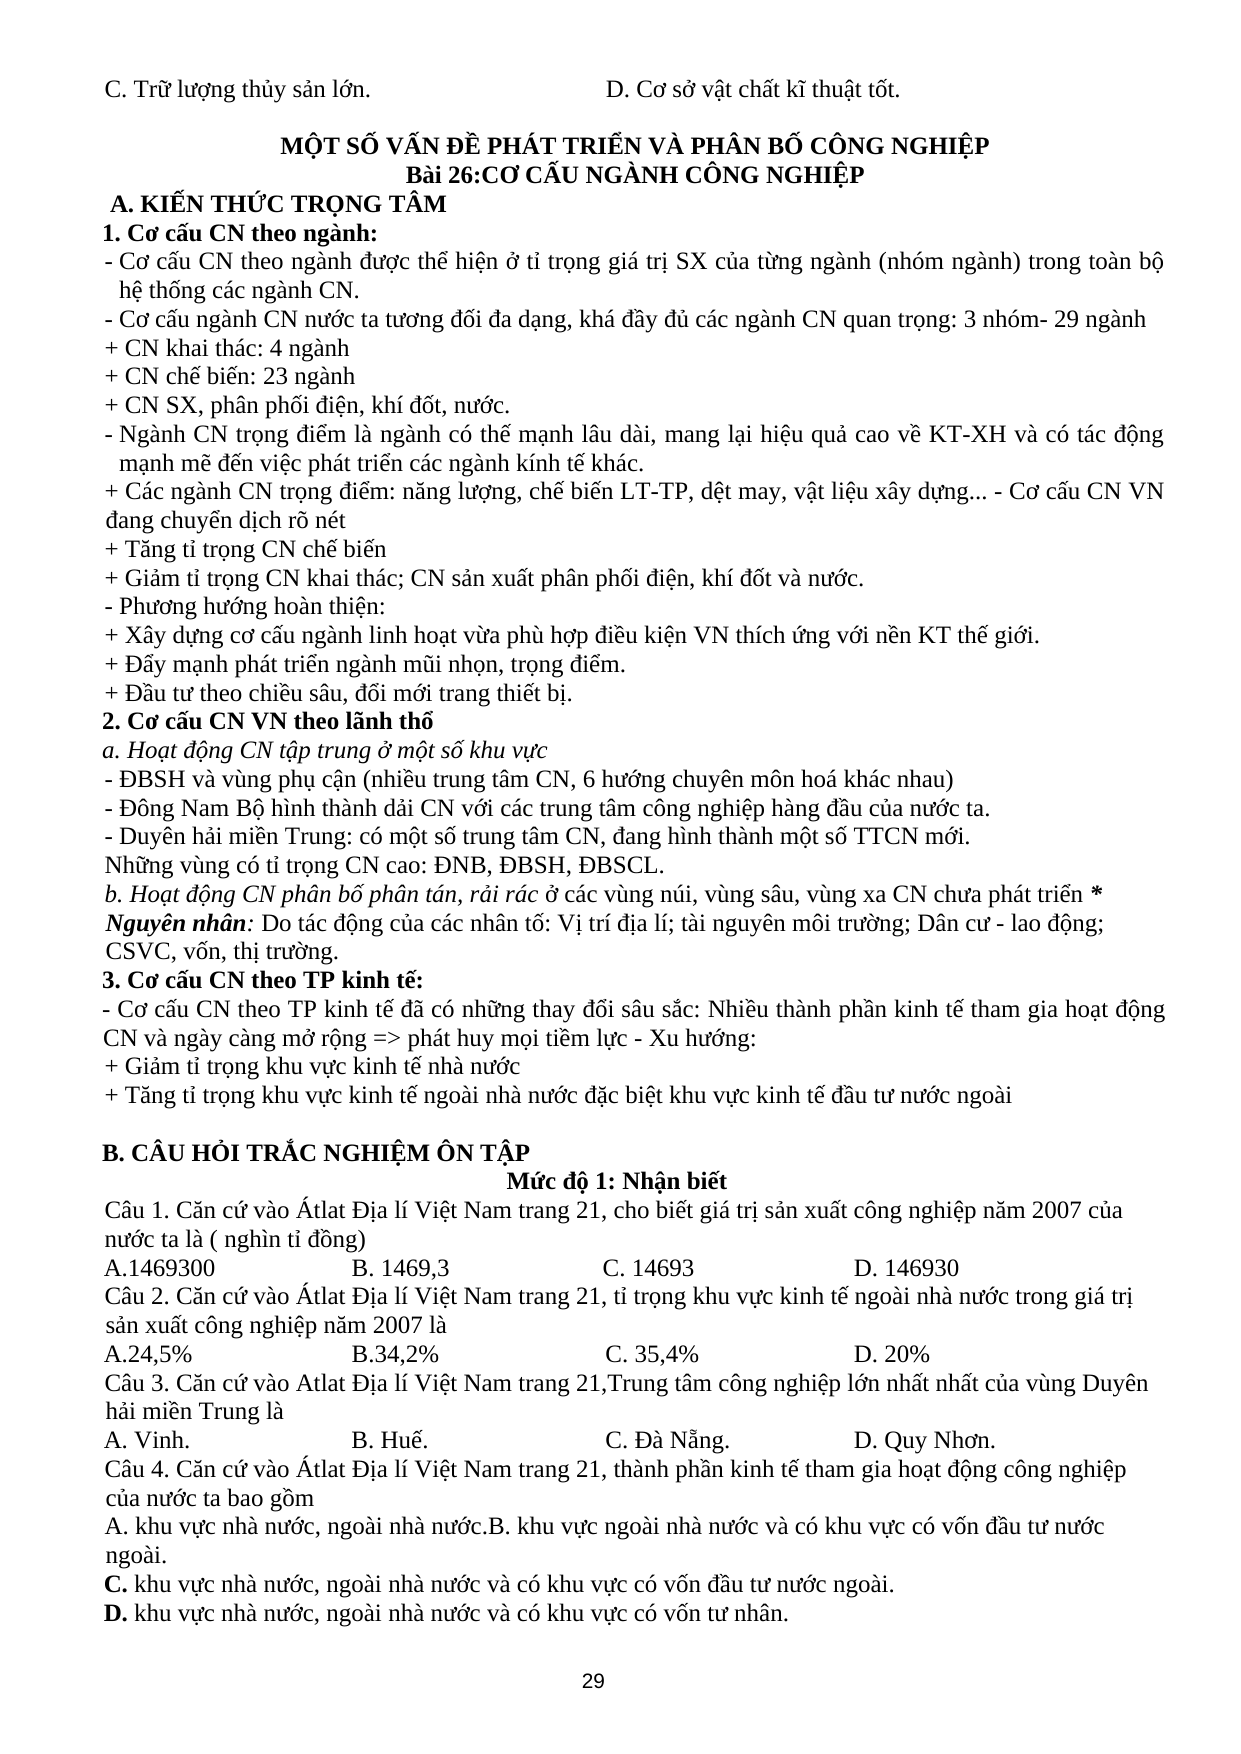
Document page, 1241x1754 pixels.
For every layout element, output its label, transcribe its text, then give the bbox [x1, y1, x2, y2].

text A.1469300 B. 1469,3 C. 14693 D. 146930 [103, 1253, 1167, 1281]
text + CN SX, phân phối điện, khí đốt, nước. [104, 390, 1167, 419]
text a. Hoạt động CN tập trung ở một số khu vực [102, 735, 1167, 764]
text Câu 2. Căn cứ vào Átlat Địa lí Việt Nam trang 21, tỉ trọng khu vực kinh tế ngoài nhà nước trong giá trị sản xuất công nghiệp năm 2007 là [104, 1281, 1167, 1339]
text + Giảm tỉ trọng CN khai thác; CN sản xuất phân phối điện, khí đốt và nước. [104, 563, 1167, 591]
text + Đẩy mạnh phát triển ngành mũi nhọn, trọng điểm. [104, 649, 1167, 678]
list khu vực nhà nước, ngoài nhà nước và có khu vực có vốn tư nhân. [103, 1598, 1167, 1626]
text A.24,5% B.34,2% C. 35,4% D. 20% [103, 1339, 1167, 1368]
text + Tăng tỉ trọng khu vực kinh tế ngoài nhà nước đặc biệt khu vực kinh tế đầu tư nước ngoài [104, 1080, 1167, 1109]
text Những vùng có tỉ trọng CN cao: ĐNB, ĐBSH, ĐBSCL. [104, 850, 1167, 879]
list Duyên hải miền Trung: có một số trung tâm CN, đang hình thành một số TTCN mới. [104, 821, 1167, 850]
text + Giảm tỉ trọng khu vực kinh tế nhà nước [104, 1051, 1167, 1080]
text Câu 4. Căn cứ vào Átlat Địa lí Việt Nam trang 21, thành phần kinh tế tham gia hoạt động công nghiệp của nước ta bao gồm [104, 1454, 1167, 1511]
text + CN khai thác: 4 ngành [104, 333, 1167, 361]
list Cơ cấu ngành CN nước ta tương đối đa dạng, khá đầy đủ các ngành CN quan trọng: 3 nhóm- 29 ngành [104, 304, 1167, 333]
text + Các ngành CN trọng điểm: năng lượng, chế biến LT-TP, dệt may, vật liệu xây dựng... - Cơ cấu CN VN đang chuyển dịch rõ nét [104, 476, 1167, 534]
text C. Trữ lượng thủy sản lớn. D. Cơ sở vật chất kĩ thuật tốt. [104, 74, 1167, 103]
text A. khu vực nhà nước, ngoài nhà nước.B. khu vực ngoài nhà nước và có khu vực có vốn đầu tư nước ngoài. [104, 1511, 1167, 1569]
text - Cơ cấu CN theo TP kinh tế đã có những thay đổi sâu sắc: Nhiều thành phần kinh tế tham gia hoạt động CN và ngày càng mở rộng => phát huy mọi tiềm lực - Xu hướng: [102, 994, 1167, 1051]
text MỘT SỐ VẤN ĐỀ PHÁT TRIỂN VÀ PHÂN BỐ CÔNG NGHIỆP [103, 131, 1167, 160]
text 2. Cơ cấu CN VN theo lãnh thổ [102, 706, 1167, 735]
text Câu 1. Căn cứ vào Átlat Địa lí Việt Nam trang 21, cho biết giá trị sản xuất công nghiệp năm 2007 của nước ta là ( nghìn tỉ đồng) [104, 1195, 1167, 1253]
text + CN chế biến: 23 ngành [104, 361, 1167, 390]
text Câu 3. Căn cứ vào Atlat Địa lí Việt Nam trang 21,Trung tâm công nghiệp lớn nhất nhất của vùng Duyên hải miền Trung là [104, 1368, 1167, 1425]
text + Xây dựng cơ cấu ngành linh hoạt vừa phù hợp điều kiện VN thích ứng với nền KT thế giới. [104, 620, 1167, 649]
text 1. Cơ cấu CN theo ngành: [102, 218, 1167, 246]
text Bài 26:CƠ CẤU NGÀNH CÔNG NGHIỆP [103, 160, 1167, 189]
text B. CÂU HỎI TRẮC NGHIỆM ÔN TẬP [102, 1138, 1167, 1166]
text + Tăng tỉ trọng CN chế biến [104, 534, 1167, 563]
list Cơ cấu CN theo ngành được thể hiện ở tỉ trọng giá trị SX của từng ngành (nhóm ngành) trong toàn bộ hệ thống các ngành CN. [104, 246, 1167, 304]
list Phương hướng hoàn thiện: [104, 591, 1167, 620]
text A. Vinh. B. Huế. C. Đà Nẵng. D. Quy Nhơn. [103, 1425, 1167, 1454]
list Ngành CN trọng điểm là ngành có thế mạnh lâu dài, mang lại hiệu quả cao về KT-XH và có tác động mạnh mẽ đến việc phát triển các ngành kính tế khác. [104, 419, 1167, 476]
list Đông Nam Bộ hình thành dải CN với các trung tâm công nghiệp hàng đầu của nước ta. [104, 793, 1167, 821]
text 3. Cơ cấu CN theo TP kinh tế: [102, 965, 1167, 994]
text Mức độ 1: Nhận biết [104, 1166, 1167, 1195]
text + Đầu tư theo chiều sâu, đổi mới trang thiết bị. [104, 678, 1167, 706]
list khu vực nhà nước, ngoài nhà nước và có khu vực có vốn đầu tư nước ngoài. [103, 1569, 1167, 1598]
text A. KIẾN THỨC TRỌNG TÂM [103, 189, 1167, 218]
list ĐBSH và vùng phụ cận (nhiều trung tâm CN, 6 hướng chuyên môn hoá khác nhau) [104, 764, 1167, 793]
text b. Hoạt động CN phân bố phân tán, rải rác ở các vùng núi, vùng sâu, vùng xa CN chưa phát triển * Nguyên nhân: Do tác động của các nhân tố: Vị trí địa lí; tài nguyên môi trường; Dân cư - lao động; CSVC, vốn, thị trường. [104, 879, 1167, 965]
